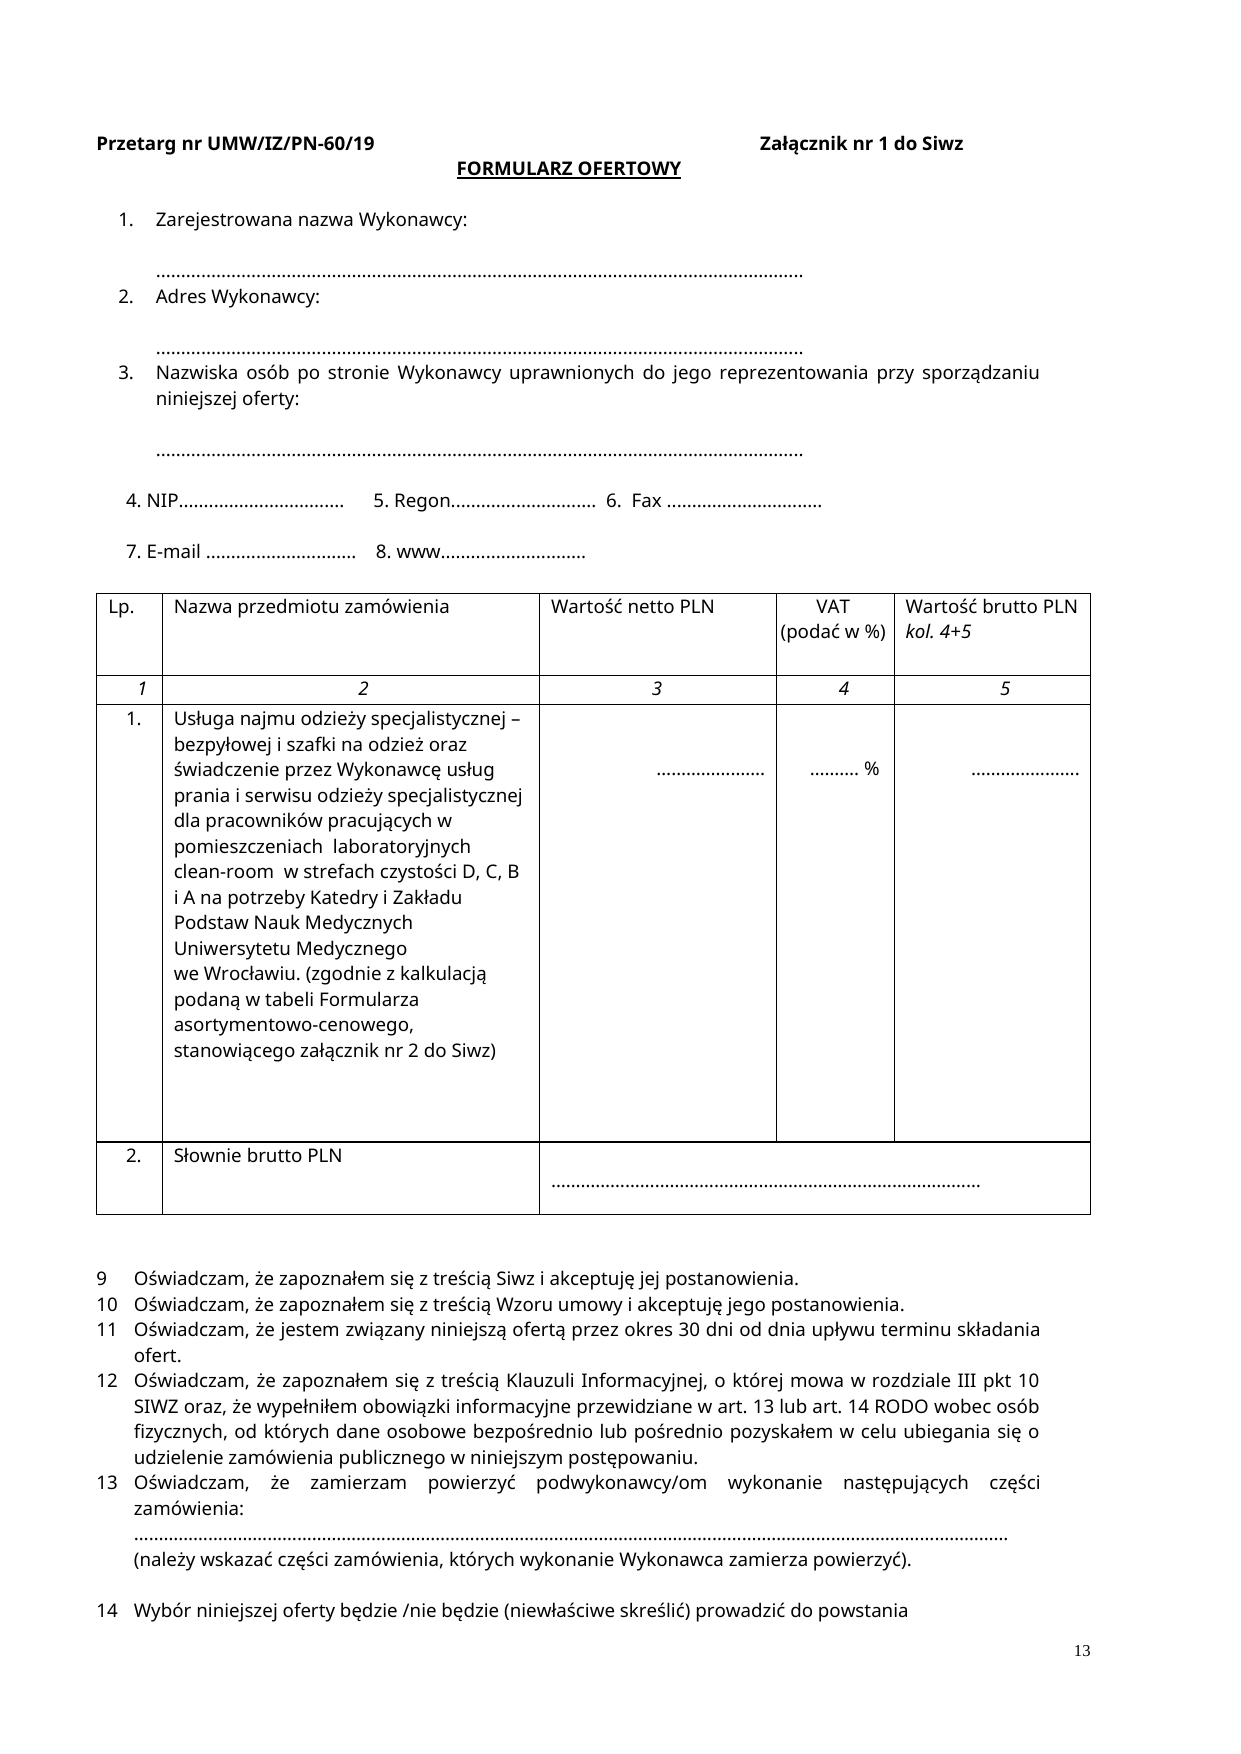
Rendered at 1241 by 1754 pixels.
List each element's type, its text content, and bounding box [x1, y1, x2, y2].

table_cell ………. % [777, 705, 894, 1141]
list Oświadczam, że zapoznałem się z treścią Wzoru umowy i akceptuję jego postanowienia. [96, 1291, 1041, 1317]
table_header Wartość netto PLN [540, 594, 776, 675]
list …………………………………………………………………………………………………………………………………………………………… [134, 1521, 1041, 1546]
text ................................................................................................................................. [156, 436, 1041, 462]
list Oświadczam, że zapoznałem się z treścią Klauzuli Informacyjnej, o której mowa w rozdziale III pkt 10 SIWZ oraz, że wypełniłem obowiązki informacyjne przewidziane w art. 13 lub art. 14 RODO wobec osób fizycznych, od których dane osobowe bezpośrednio lub pośrednio pozyskałem w celu ubiegania się o udzielenie zamówienia publicznego w niniejszym postępowaniu. [96, 1368, 1041, 1470]
table_header Nazwa przedmiotu zamówienia [163, 594, 539, 675]
table_cell 3 [540, 676, 776, 704]
table_cell Usługa najmu odzieży specjalistycznej – bezpyłowej i szafki na odzież oraz świadczenie przez Wykonawcę usług prania i serwisu odzieży specjalistycznej dla pracowników pracujących w pomieszczeniach laboratoryjnych clean-room w strefach czystości D, C, B i A na potrzeby Katedry i Zakładu Podstaw Nauk Medycznych Uniwersytetu Medycznego we Wrocławiu. (zgodnie z kalkulacją podaną w tabeli Formularza asortymentowo-cenowego, stanowiącego załącznik nr 2 do Siwz) [163, 705, 539, 1141]
table_cell …………………. [895, 705, 1090, 1141]
list Oświadczam, że jestem związany niniejszą ofertą przez okres 30 dni od dnia upływu terminu składania ofert. [96, 1317, 1041, 1368]
list Adres Wykonawcy: [118, 283, 1041, 308]
table_header Wartość brutto PLN kol. 4+5 [895, 594, 1090, 675]
text ................................................................................................................................. [156, 257, 1041, 283]
table_cell 2 [163, 676, 539, 704]
text ................................................................................................................................. [156, 334, 1041, 359]
table_header Lp. [97, 594, 162, 675]
list Nazwiska osób po stronie Wykonawcy uprawnionych do jego reprezentowania przy sporządzaniu niniejszej oferty: [118, 359, 1041, 411]
table_cell 5 [895, 676, 1090, 704]
list (należy wskazać części zamówienia, których wykonanie Wykonawca zamierza powierzyć). [134, 1546, 1041, 1572]
text 7. E-mail .............................. 8. www............................. [96, 538, 1041, 592]
text Przetarg nr UMW/IZ/PN-60/19 Załącznik nr 1 do Siwz [96, 130, 1041, 155]
table_cell …………………………………………………………………………… [540, 1143, 1090, 1213]
table_cell [97, 1143, 162, 1213]
table_header VAT (podać w %) [777, 594, 894, 675]
text 4. NIP................................. 5. Regon............................. 6. Fax ............................... [96, 487, 1041, 513]
table_cell [97, 705, 162, 1141]
list Zarejestrowana nazwa Wykonawcy: [118, 206, 1041, 232]
text FORMULARZ OFERTOWY [96, 155, 1041, 181]
table_cell …………………. [540, 705, 776, 1141]
table_cell Słownie brutto PLN [163, 1143, 539, 1213]
table_cell 1 [97, 676, 162, 704]
table_cell 4 [777, 676, 894, 704]
list Wybór niniejszej oferty będzie /nie będzie (niewłaściwe skreślić) prowadzić do powstania [96, 1597, 1041, 1623]
list Oświadczam, że zamierzam powierzyć podwykonawcy/om wykonanie następujących części zamówienia: [96, 1470, 1041, 1521]
list Oświadczam, że zapoznałem się z treścią Siwz i akceptuję jej postanowienia. [96, 1266, 1041, 1291]
